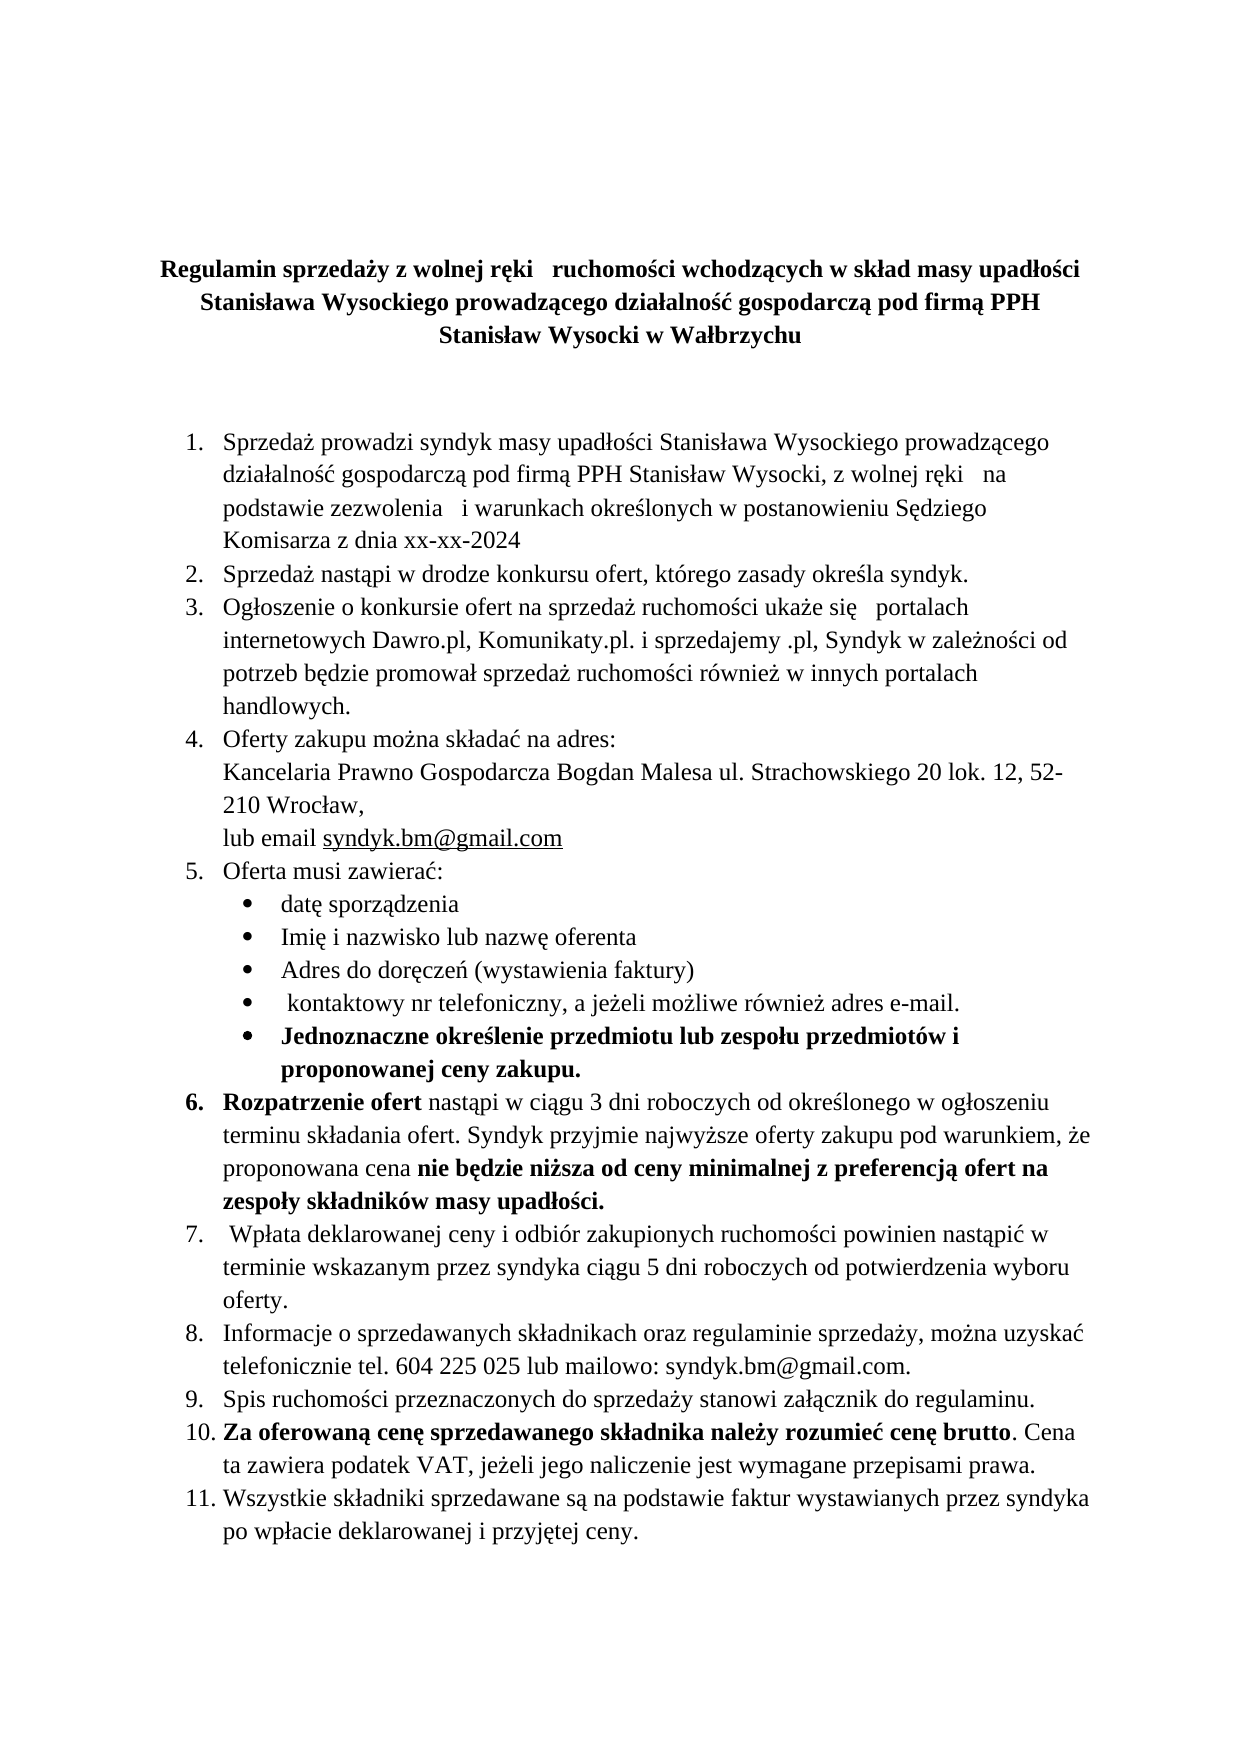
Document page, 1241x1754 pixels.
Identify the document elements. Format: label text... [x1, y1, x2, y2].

list Ogłoszenie o konkursie ofert na sprzedaż ruchomości ukaże się portalach internetowych Dawro.pl, Komunikaty.pl. i sprzedajemy .pl, Syndyk w zależności od potrzeb będzie promował sprzedaż ruchomości również w innych portalach handlowych. [185, 592, 1093, 719]
list kontaktowy nr telefoniczny, a jeżeli możliwe również adres e-mail. [243, 988, 1093, 1017]
list Oferta musi zawierać: [185, 856, 1093, 884]
list Spis ruchomości przeznaczonych do sprzedaży stanowi załącznik do regulaminu. [185, 1384, 1093, 1413]
text Regulamin sprzedaży z wolnej ręki ruchomości wchodzących w skład masy upadłości Stanisława Wysockiego prowadzącego działalność gospodarczą pod firmą PPH Stanisław Wysocki w Wałbrzychu [148, 254, 1093, 348]
list Imię i nazwisko lub nazwę oferenta [243, 922, 1093, 951]
list Kancelaria Prawno Gospodarcza Bogdan Malesa ul. Strachowskiego 20 lok. 12, 52-210 Wrocław, [223, 757, 1093, 818]
list Jednoznaczne określenie przedmiotu lub zespołu przedmiotów i proponowanej ceny zakupu. [243, 1021, 1093, 1083]
list Rozpatrzenie ofert nastąpi w ciągu 3 dni roboczych od określonego w ogłoszeniu terminu składania ofert. Syndyk przyjmie najwyższe oferty zakupu pod warunkiem, że proponowana cena nie będzie niższa od ceny minimalnej z preferencją ofert na zespoły składników masy upadłości. [185, 1087, 1093, 1215]
list datę sporządzenia [243, 889, 1093, 918]
list Sprzedaż nastąpi w drodze konkursu ofert, którego zasady określa syndyk. [185, 559, 1093, 587]
list Informacje o sprzedawanych składnikach oraz regulaminie sprzedaży, można uzyskać telefonicznie tel. 604 225 025 lub mailowo: syndyk.bm@gmail.com. [185, 1318, 1093, 1380]
list Adres do doręczeń (wystawienia faktury) [243, 955, 1093, 984]
list Wpłata deklarowanej ceny i odbiór zakupionych ruchomości powinien nastąpić w terminie wskazanym przez syndyka ciągu 5 dni roboczych od potwierdzenia wyboru oferty. [185, 1219, 1093, 1314]
list Sprzedaż prowadzi syndyk masy upadłości Stanisława Wysockiego prowadzącego działalność gospodarczą pod firmą PPH Stanisław Wysocki, z wolnej ręki na podstawie zezwolenia i warunkach określonych w postanowieniu Sędziego Komisarza z dnia xx-xx-2024 [185, 427, 1093, 554]
list Oferty zakupu można składać na adres: [185, 724, 1093, 752]
list Wszystkie składniki sprzedawane są na podstawie faktur wystawianych przez syndyka po wpłacie deklarowanej i przyjętej ceny. [185, 1483, 1093, 1545]
list Za oferowaną cenę sprzedawanego składnika należy rozumieć cenę brutto. Cena ta zawiera podatek VAT, jeżeli jego naliczenie jest wymagane przepisami prawa. [185, 1417, 1093, 1479]
list lub email syndyk.bm@gmail.com [223, 823, 1093, 852]
